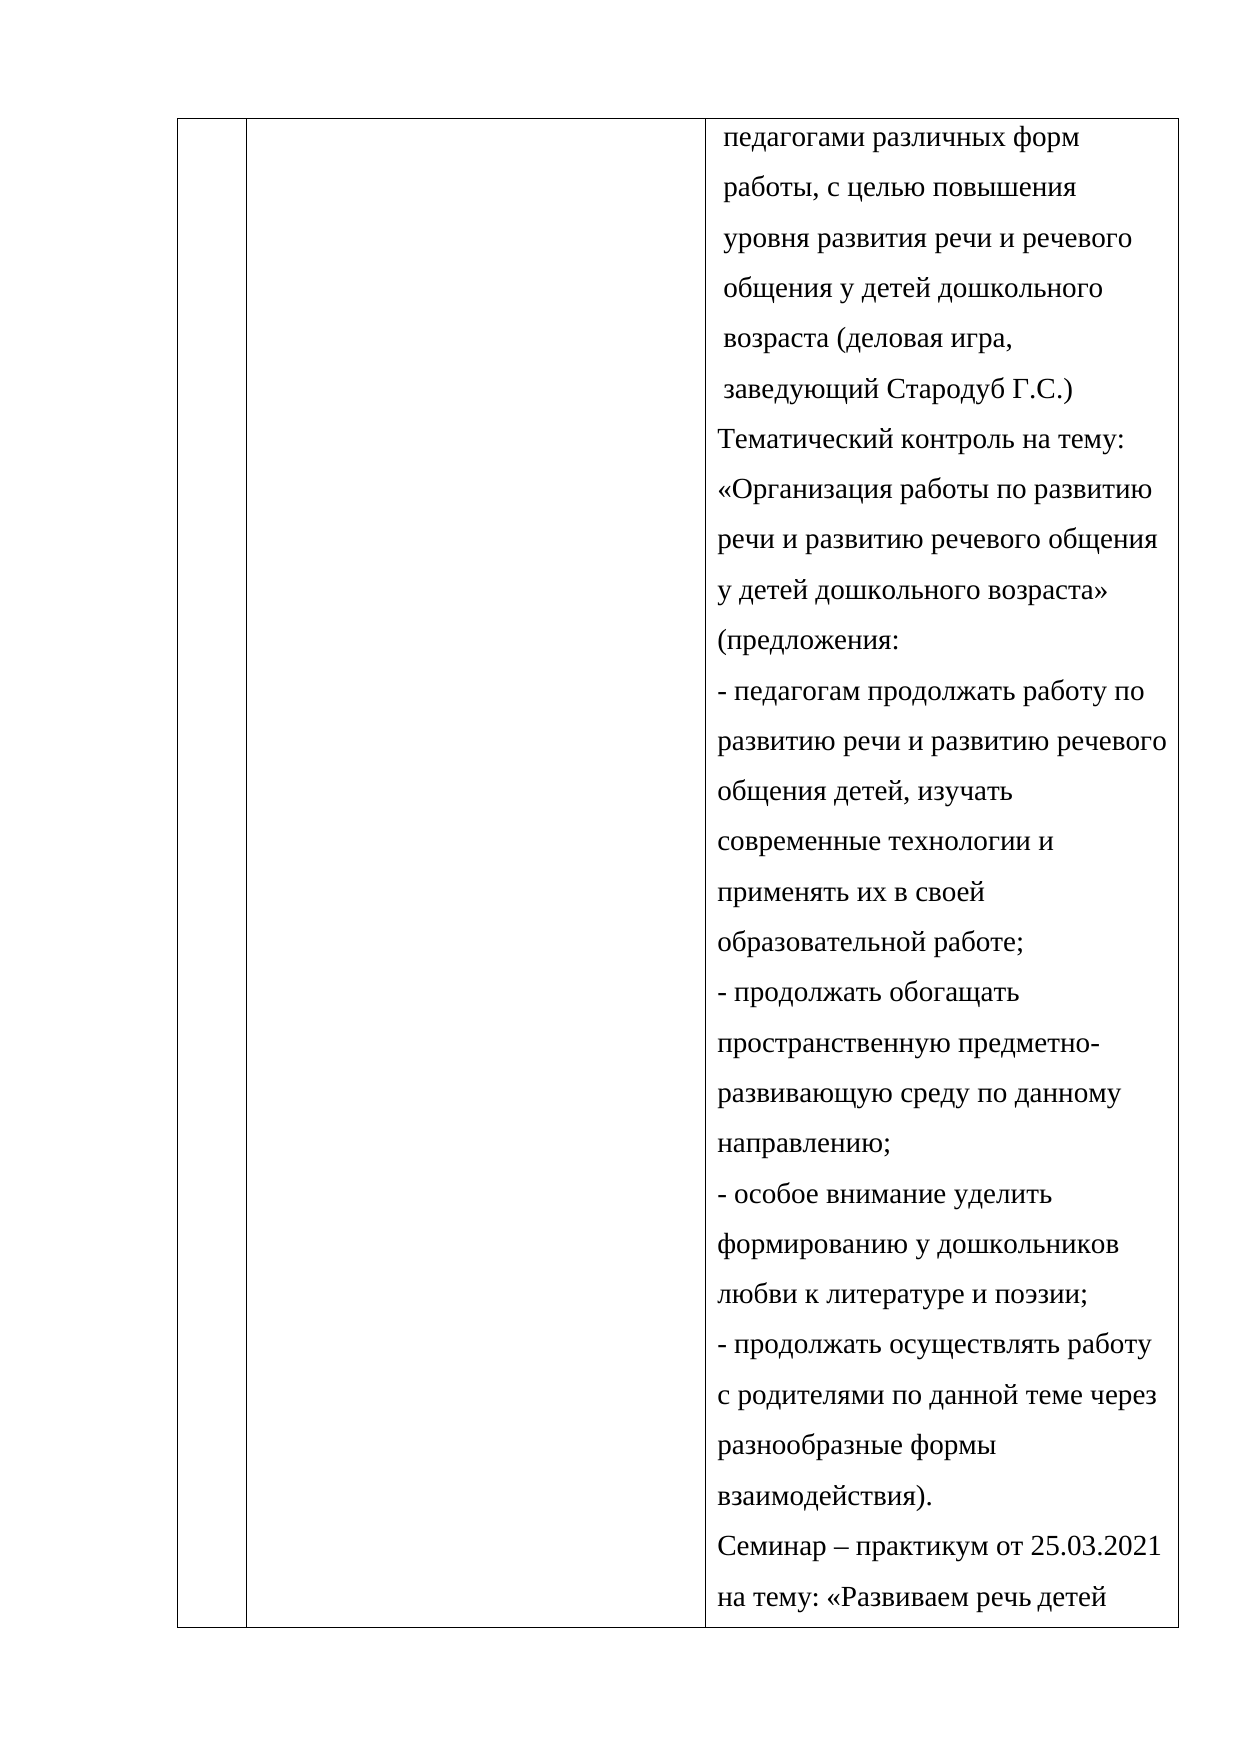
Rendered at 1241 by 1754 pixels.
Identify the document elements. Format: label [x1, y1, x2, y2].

table_cell [706, 119, 1178, 1627]
table_cell [178, 119, 246, 1627]
table_cell [247, 119, 705, 1627]
